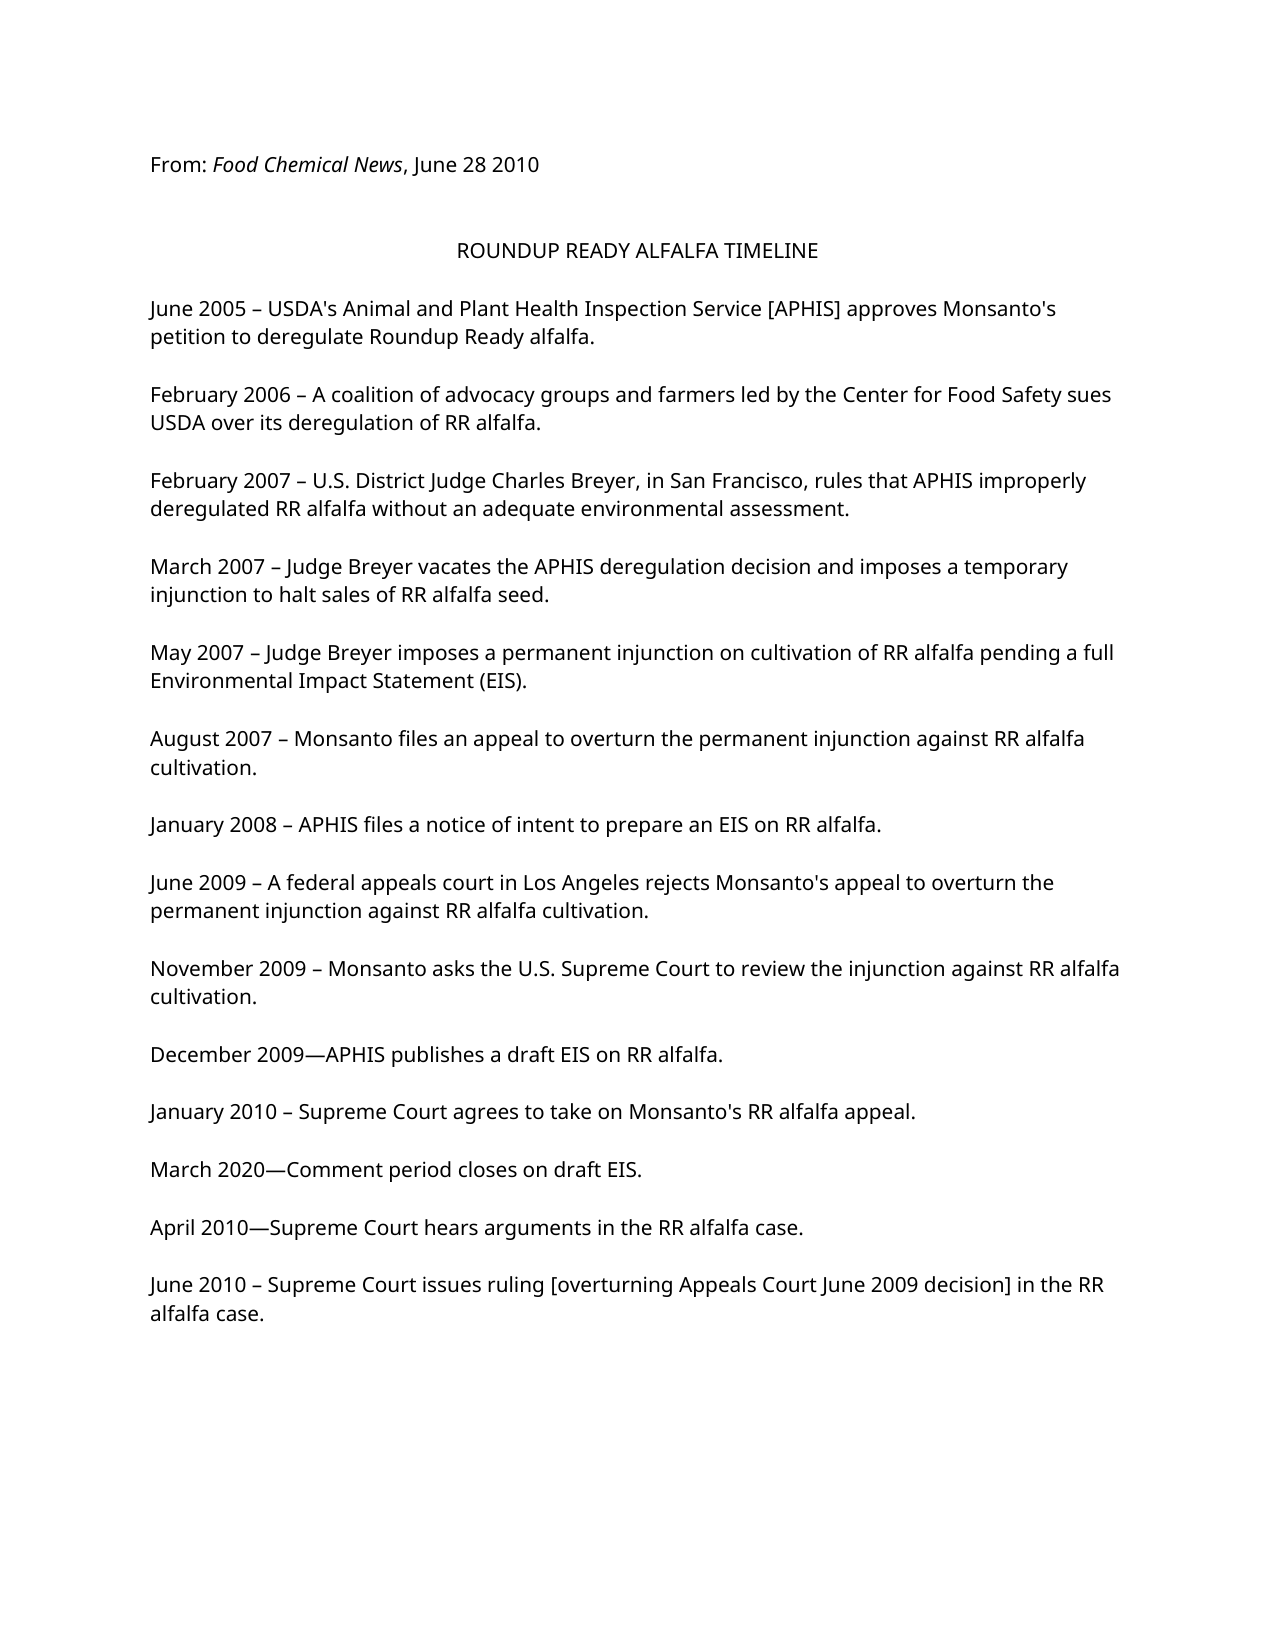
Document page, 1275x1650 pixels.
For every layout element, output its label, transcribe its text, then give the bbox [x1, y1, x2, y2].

text January 2010 – Supreme Court agrees to take on Monsanto's RR alfalfa appeal. [150, 1097, 1125, 1126]
text March 2020—Comment period closes on draft EIS. [150, 1155, 1125, 1183]
text August 2007 – Monsanto files an appeal to overturn the permanent injunction against RR alfalfa cultivation. [150, 724, 1125, 781]
text June 2009 – A federal appeals court in Los Angeles rejects Monsanto's appeal to overturn the permanent injunction against RR alfalfa cultivation. [150, 868, 1125, 925]
text ROUNDUP READY ALFALFA TIMELINE [150, 236, 1125, 265]
text June 2010 – Supreme Court issues ruling [overturning Appeals Court June 2009 decision] in the RR alfalfa case. [150, 1270, 1125, 1327]
text December 2009—APHIS publishes a draft EIS on RR alfalfa. [150, 1040, 1125, 1068]
text June 2005 – USDA's Animal and Plant Health Inspection Service [APHIS] approves Monsanto's petition to deregulate Roundup Ready alfalfa. [150, 294, 1125, 351]
text February 2007 – U.S. District Judge Charles Breyer, in San Francisco, rules that APHIS improperly deregulated RR alfalfa without an adequate environmental assessment. [150, 466, 1125, 523]
text March 2007 – Judge Breyer vacates the APHIS deregulation decision and imposes a temporary injunction to halt sales of RR alfalfa seed. [150, 552, 1125, 609]
text November 2009 – Monsanto asks the U.S. Supreme Court to review the injunction against RR alfalfa cultivation. [150, 954, 1125, 1011]
text February 2006 – A coalition of advocacy groups and farmers led by the Center for Food Safety sues USDA over its deregulation of RR alfalfa. [150, 380, 1125, 437]
text January 2008 – APHIS files a notice of intent to prepare an EIS on RR alfalfa. [150, 810, 1125, 839]
text May 2007 – Judge Breyer imposes a permanent injunction on cultivation of RR alfalfa pending a full Environmental Impact Statement (EIS). [150, 638, 1125, 695]
text From: Food Chemical News, June 28 2010 [150, 150, 1125, 207]
text April 2010—Supreme Court hears arguments in the RR alfalfa case. [150, 1213, 1125, 1241]
